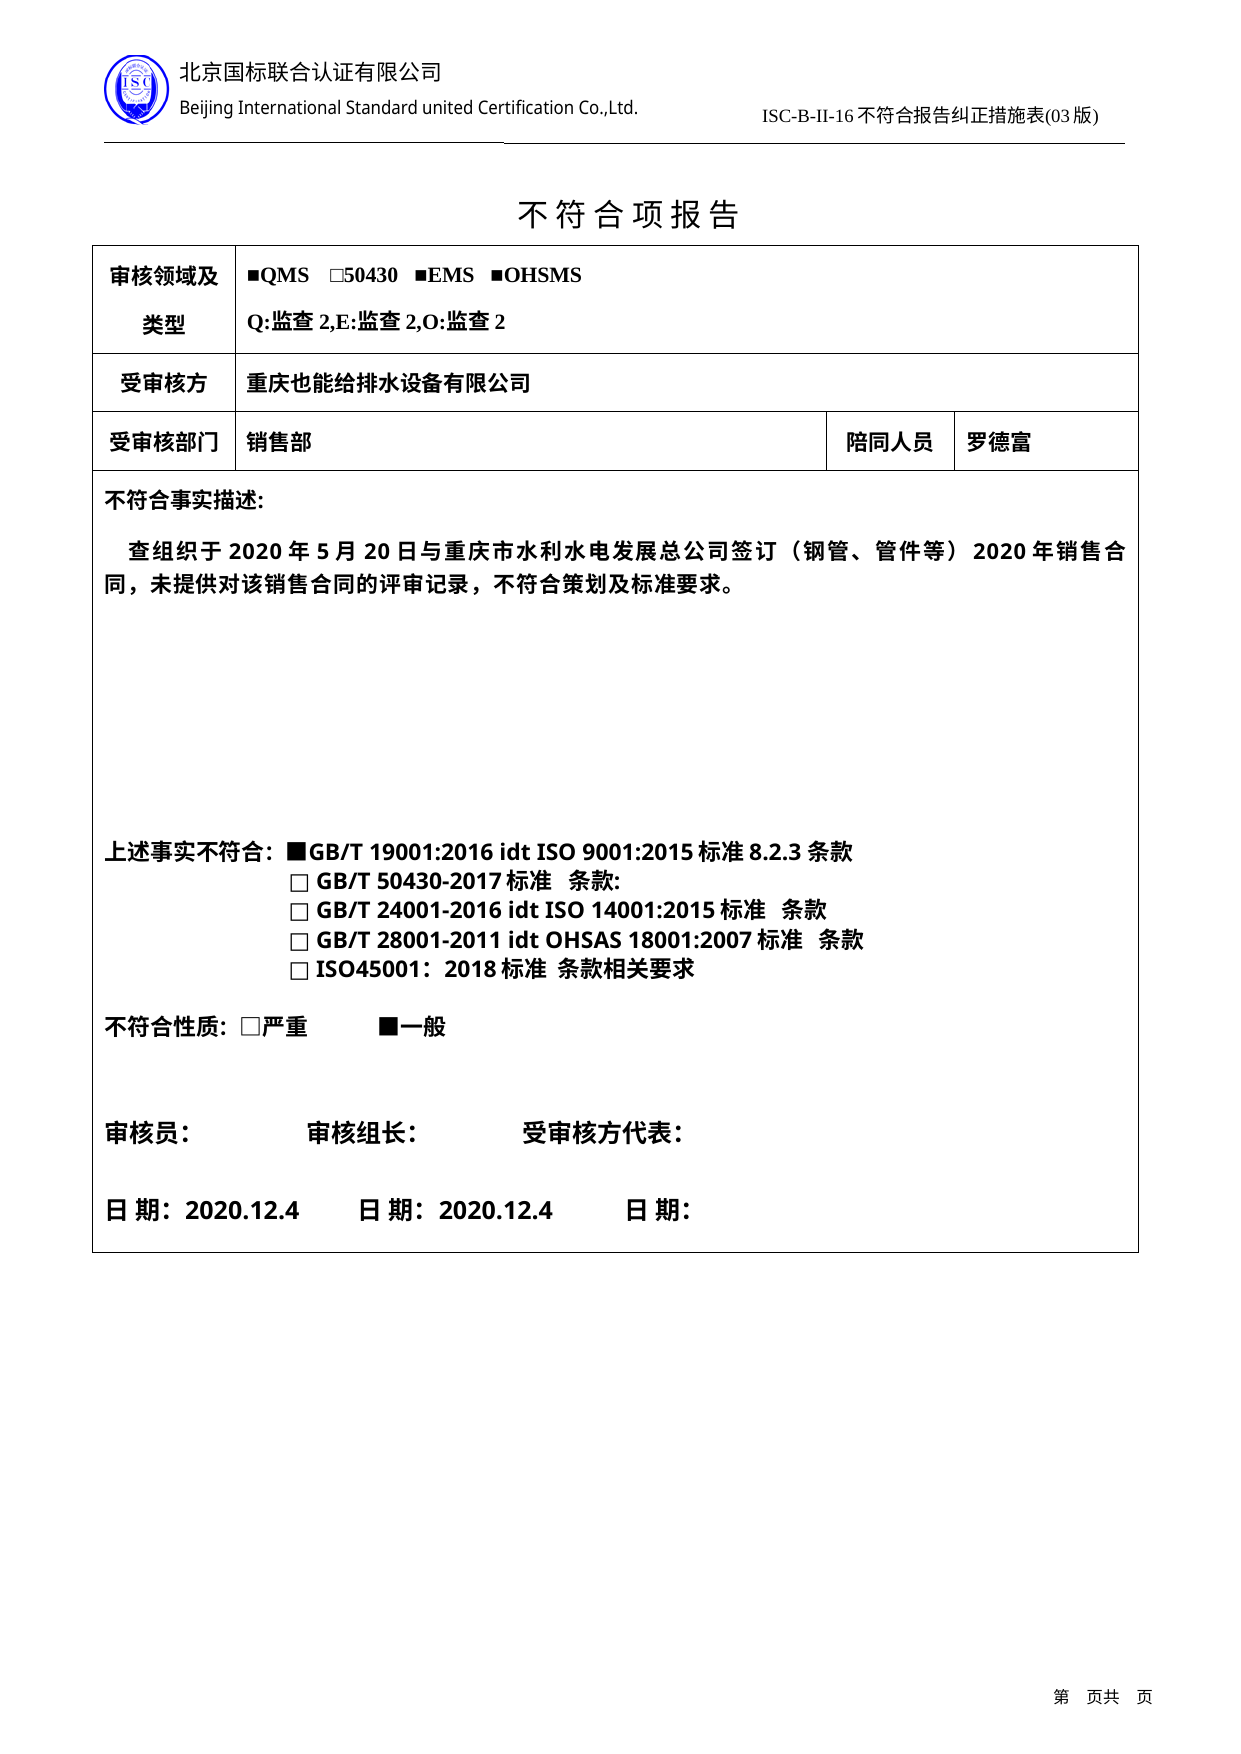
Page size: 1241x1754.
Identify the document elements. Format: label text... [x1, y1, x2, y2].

table_cell 罗德富 [955, 412, 1138, 469]
table_header 审核领域及类型 [93, 246, 235, 352]
table_cell 受审核部门 [93, 412, 235, 469]
table_header ■QMS □50430 ■EMS ■OHSMS Q:监查2,E:监查2,O:监查2 [236, 246, 1138, 352]
picture [104, 55, 172, 124]
table_cell 陪同人员 [827, 412, 954, 469]
table_cell 重庆也能给排水设备有限公司 [236, 354, 1138, 411]
table_cell 受审核方 [93, 354, 235, 411]
table_cell 不符合事实描述: 查组织于2020年5月20日与重庆市水利水电发展总公司签订（钢管、管件等）2020年销售合同，未提供对该销售合同的评审记录，不符合策划及标准要求。 上述事实不符合：■GB/T 19001:2016 idt ISO 9001:2015标准8.2.3 条款 □ GB/T 50430-2017标准 条款: □ GB/T 24001-2016 idt ISO 14001:2015标准 条款 □ GB/T 28001-2011 idt OHSAS 18001:2007标准 条款 □ ISO45001：2018标准 条款相关要求 不符合性质：□严重 ■一般 审核员： 审核组长： 受审核方代表： 日 期：2020.12.4 日 期：2020.12.4 日 期： [93, 471, 1138, 1252]
table_cell 销售部 [236, 412, 826, 469]
text 不 符 合 项 报 告 [104, 180, 1153, 245]
